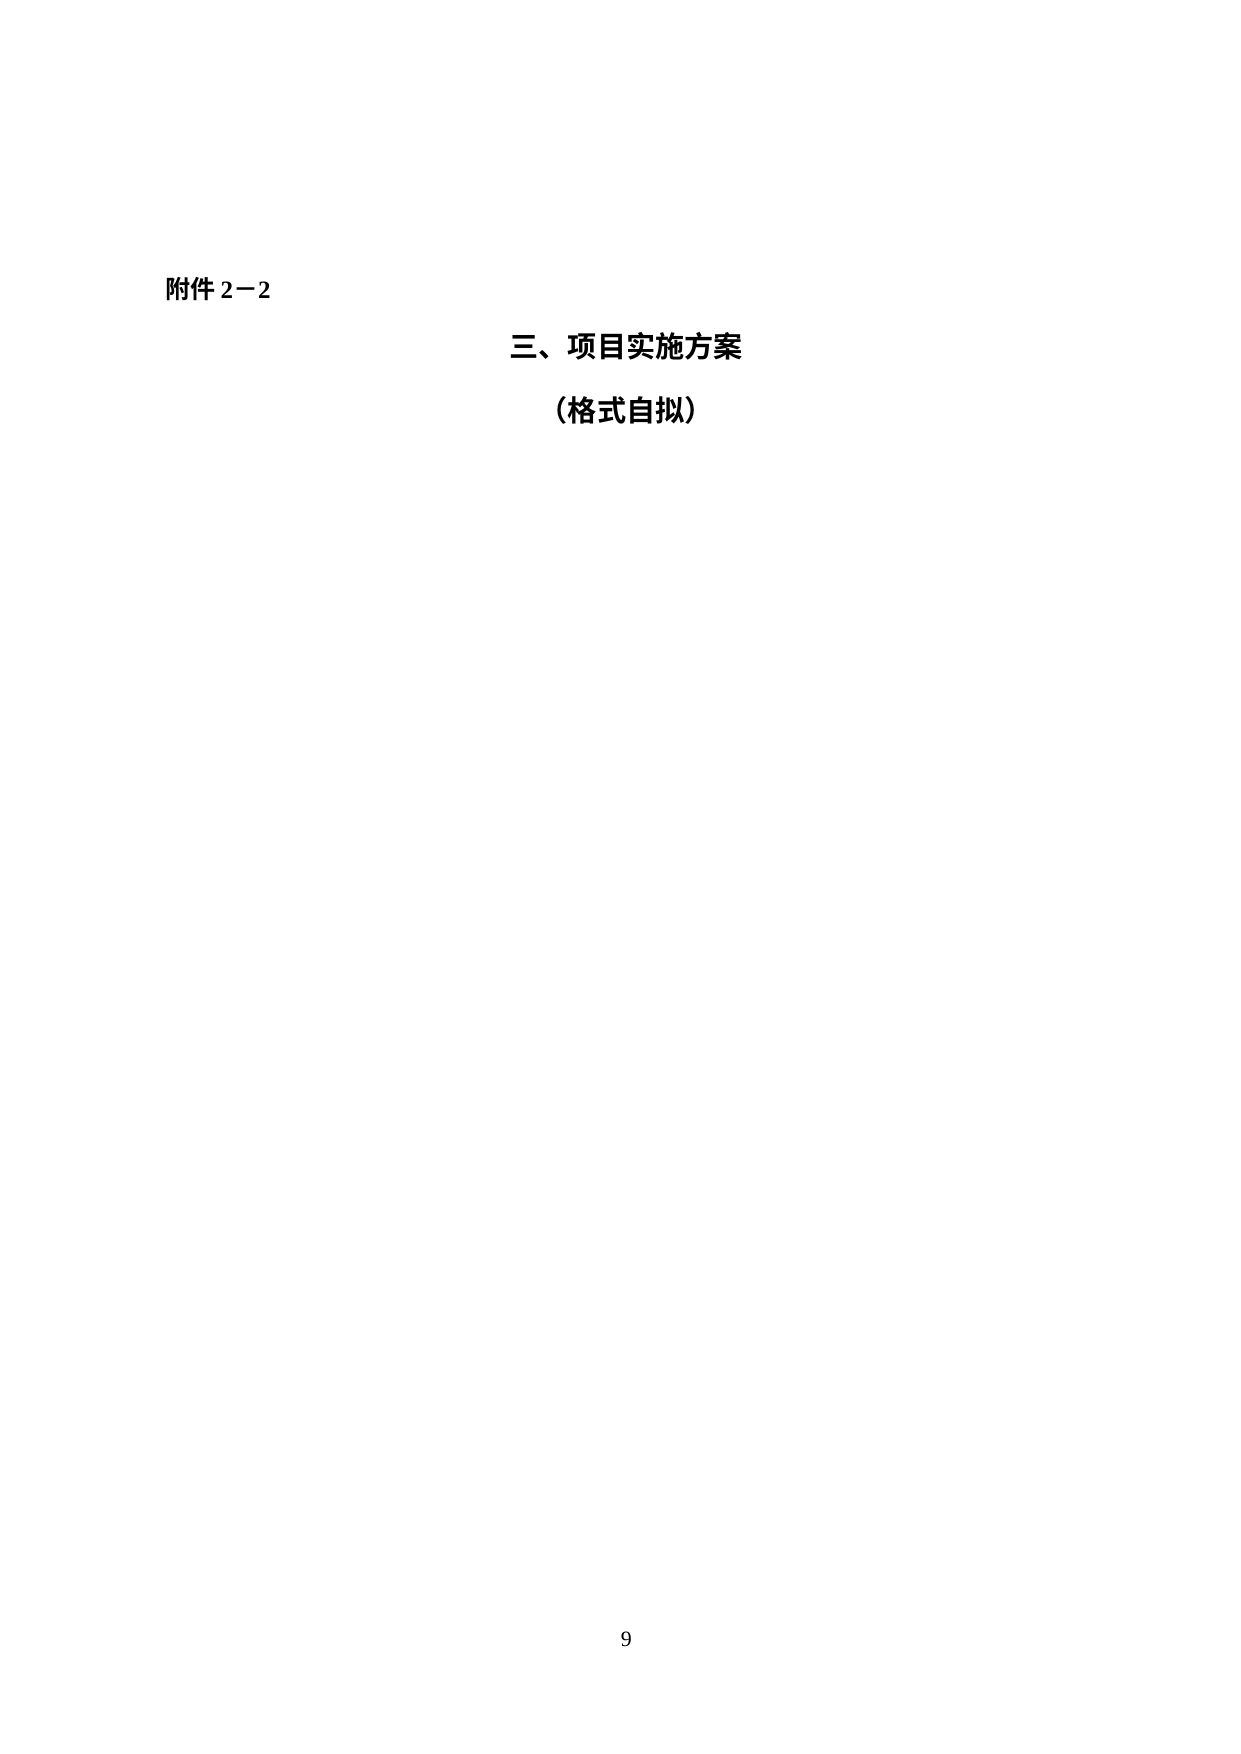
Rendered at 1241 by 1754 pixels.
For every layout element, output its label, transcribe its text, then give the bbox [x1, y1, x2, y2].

text 附件2－2 [165, 269, 1087, 306]
text 三、项目实施方案 [165, 324, 1087, 366]
text （格式自拟） [165, 387, 1087, 430]
